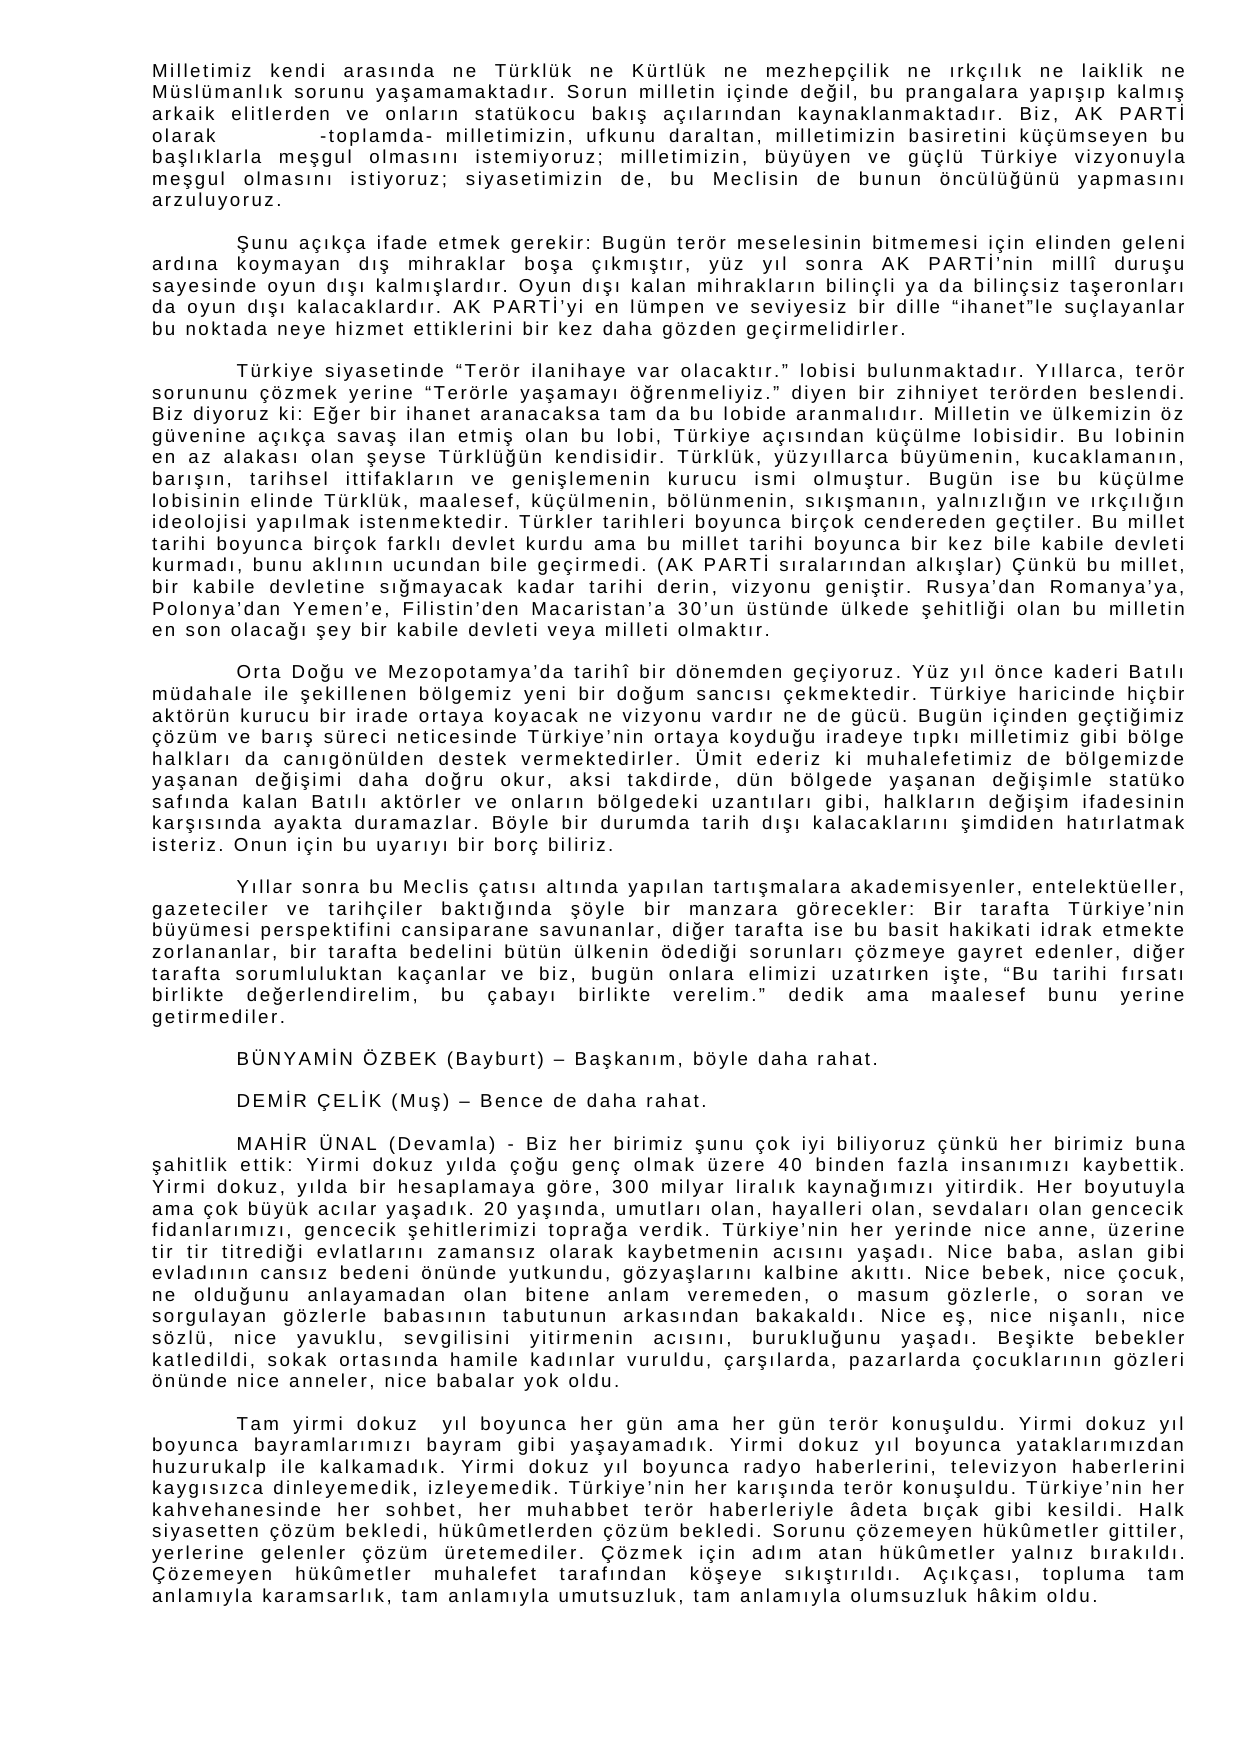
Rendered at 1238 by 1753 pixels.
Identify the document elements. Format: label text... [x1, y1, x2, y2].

text MAHİR ÜNAL (Devamla) - Biz her birimiz şunu çok iyi biliyoruz çünkü her birimiz buna şahitlik ettik: Yirmi dokuz yılda çoğu genç olmak üzere 40 binden fazla insanımızı kaybettik. Yirmi dokuz, yılda bir hesaplamaya göre, 300 milyar liralık kaynağımızı yitirdik. Her boyutuyla ama çok büyük acılar yaşadık. 20 yaşında, umutları olan, hayalleri olan, sevdaları olan gencecik fidanlarımızı, gencecik şehitlerimizi toprağa verdik. Türkiye’nin her yerinde nice anne, üzerine tir tir titrediği evlatlarını zamansız olarak kaybetmenin acısını yaşadı. Nice baba, aslan gibi evladının cansız bedeni önünde yutkundu, gözyaşlarını kalbine akıttı. Nice bebek, nice çocuk, ne olduğunu anlayamadan olan bitene anlam veremeden, o masum gözlerle, o soran ve sorgulayan gözlerle babasının tabutunun arkasından bakakaldı. Nice eş, nice nişanlı, nice sözlü, nice yavuklu, sevgilisini yitirmenin acısını, burukluğunu yaşadı. Beşikte bebekler katledildi, sokak ortasında hamile kadınlar vuruldu, çarşılarda, pazarlarda çocuklarının gözleri önünde nice anneler, nice babalar yok oldu. [152, 1133, 1186, 1391]
text Orta Doğu ve Mezopotamya’da tarihî bir dönemden geçiyoruz. Yüz yıl önce kaderi Batılı müdahale ile şekillenen bölgemiz yeni bir doğum sancısı çekmektedir. Türkiye haricinde hiçbir aktörün kurucu bir irade ortaya koyacak ne vizyonu vardır ne de gücü. Bugün içinden geçtiğimiz çözüm ve barış süreci neticesinde Türkiye’nin ortaya koyduğu iradeye tıpkı milletimiz gibi bölge halkları da canıgönülden destek vermektedirler. Ümit ederiz ki muhalefetimiz de bölgemizde yaşanan değişimi daha doğru okur, aksi takdirde, dün bölgede yaşanan değişimle statüko safında kalan Batılı aktörler ve onların bölgedeki uzantıları gibi, halkların değişim ifadesinin karşısında ayakta duramazlar. Böyle bir durumda tarih dışı kalacaklarını şimdiden hatırlatmak isteriz. Onun için bu uyarıyı bir borç biliriz. [152, 661, 1186, 855]
text Tam yirmi dokuz yıl boyunca her gün ama her gün terör konuşuldu. Yirmi dokuz yıl boyunca bayramlarımızı bayram gibi yaşayamadık. Yirmi dokuz yıl boyunca yataklarımızdan huzurukalp ile kalkamadık. Yirmi dokuz yıl boyunca radyo haberlerini, televizyon haberlerini kaygısızca dinleyemedik, izleyemedik. Türkiye’nin her karışında terör konuşuldu. Türkiye’nin her kahvehanesinde her sohbet, her muhabbet terör haberleriyle âdeta bıçak gibi kesildi. Halk siyasetten çözüm bekledi, hükûmetlerden çözüm bekledi. Sorunu çözemeyen hükûmetler gittiler, yerlerine gelenler çözüm üretemediler. Çözmek için adım atan hükûmetler yalnız bırakıldı. Çözemeyen hükûmetler muhalefet tarafından köşeye sıkıştırıldı. Açıkçası, topluma tam anlamıyla karamsarlık, tam anlamıyla umutsuzluk, tam anlamıyla olumsuzluk hâkim oldu. [152, 1412, 1186, 1606]
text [152, 60, 1186, 211]
text Yıllar sonra bu Meclis çatısı altında yapılan tartışmalara akademisyenler, entelektüeller, gazeteciler ve tarihçiler baktığında şöyle bir manzara görecekler: Bir tarafta Türkiye’nin büyümesi perspektifini cansiparane savunanlar, diğer tarafta ise bu basit hakikati idrak etmekte zorlananlar, bir tarafta bedelini bütün ülkenin ödediği sorunları çözmeye gayret edenler, diğer tarafta sorumluluktan kaçanlar ve biz, bugün onlara elimizi uzatırken işte, “Bu tarihi fırsatı birlikte değerlendirelim, bu çabayı birlikte verelim.” dedik ama maalesef bunu yerine getirmediler. [152, 876, 1186, 1027]
text BÜNYAMİN ÖZBEK (Bayburt) – Başkanım, böyle daha rahat. [152, 1048, 1186, 1069]
text Türkiye siyasetinde “Terör ilanihaye var olacaktır.” lobisi bulunmaktadır. Yıllarca, terör sorununu çözmek yerine “Terörle yaşamayı öğrenmeliyiz.” diyen bir zihniyet terörden beslendi. Biz diyoruz ki: Eğer bir ihanet aranacaksa tam da bu lobide aranmalıdır. Milletin ve ülkemizin öz güvenine açıkça savaş ilan etmiş olan bu lobi, Türkiye açısından küçülme lobisidir. Bu lobinin en az alakası olan şeyse Türklüğün kendisidir. Türklük, yüzyıllarca büyümenin, kucaklamanın, barışın, tarihsel ittifakların ve genişlemenin kurucu ismi olmuştur. Bugün ise bu küçülme lobisinin elinde Türklük, maalesef, küçülmenin, bölünmenin, sıkışmanın, yalnızlığın ve ırkçılığın ideolojisi yapılmak istenmektedir. Türkler tarihleri boyunca birçok cendereden geçtiler. Bu millet tarihi boyunca birçok farklı devlet kurdu ama bu millet tarihi boyunca bir kez bile kabile devleti kurmadı, bunu aklının ucundan bile geçirmedi. (AK PARTİ sıralarından alkışlar) Çünkü bu millet, bir kabile devletine sığmayacak kadar tarihi derin, vizyonu geniştir. Rusya’dan Romanya’ya, Polonya’dan Yemen’e, Filistin’den Macaristan’a 30’un üstünde ülkede şehitliği olan bu milletin en son olacağı şey bir kabile devleti veya milleti olmaktır. [152, 360, 1186, 640]
text DEMİR ÇELİK (Muş) – Bence de daha rahat. [152, 1090, 1186, 1112]
text Şunu açıkça ifade etmek gerekir: Bugün terör meselesinin bitmemesi için elinden geleni ardına koymayan dış mihraklar boşa çıkmıştır, yüz yıl sonra AK PARTİ’nin millî duruşu sayesinde oyun dışı kalmışlardır. Oyun dışı kalan mihrakların bilinçli ya da bilinçsiz taşeronları da oyun dışı kalacaklardır. AK PARTİ’yi en lümpen ve seviyesiz bir dille “ihanet”le suçlayanlar bu noktada neye hizmet ettiklerini bir kez daha gözden geçirmelidirler. [152, 231, 1186, 339]
